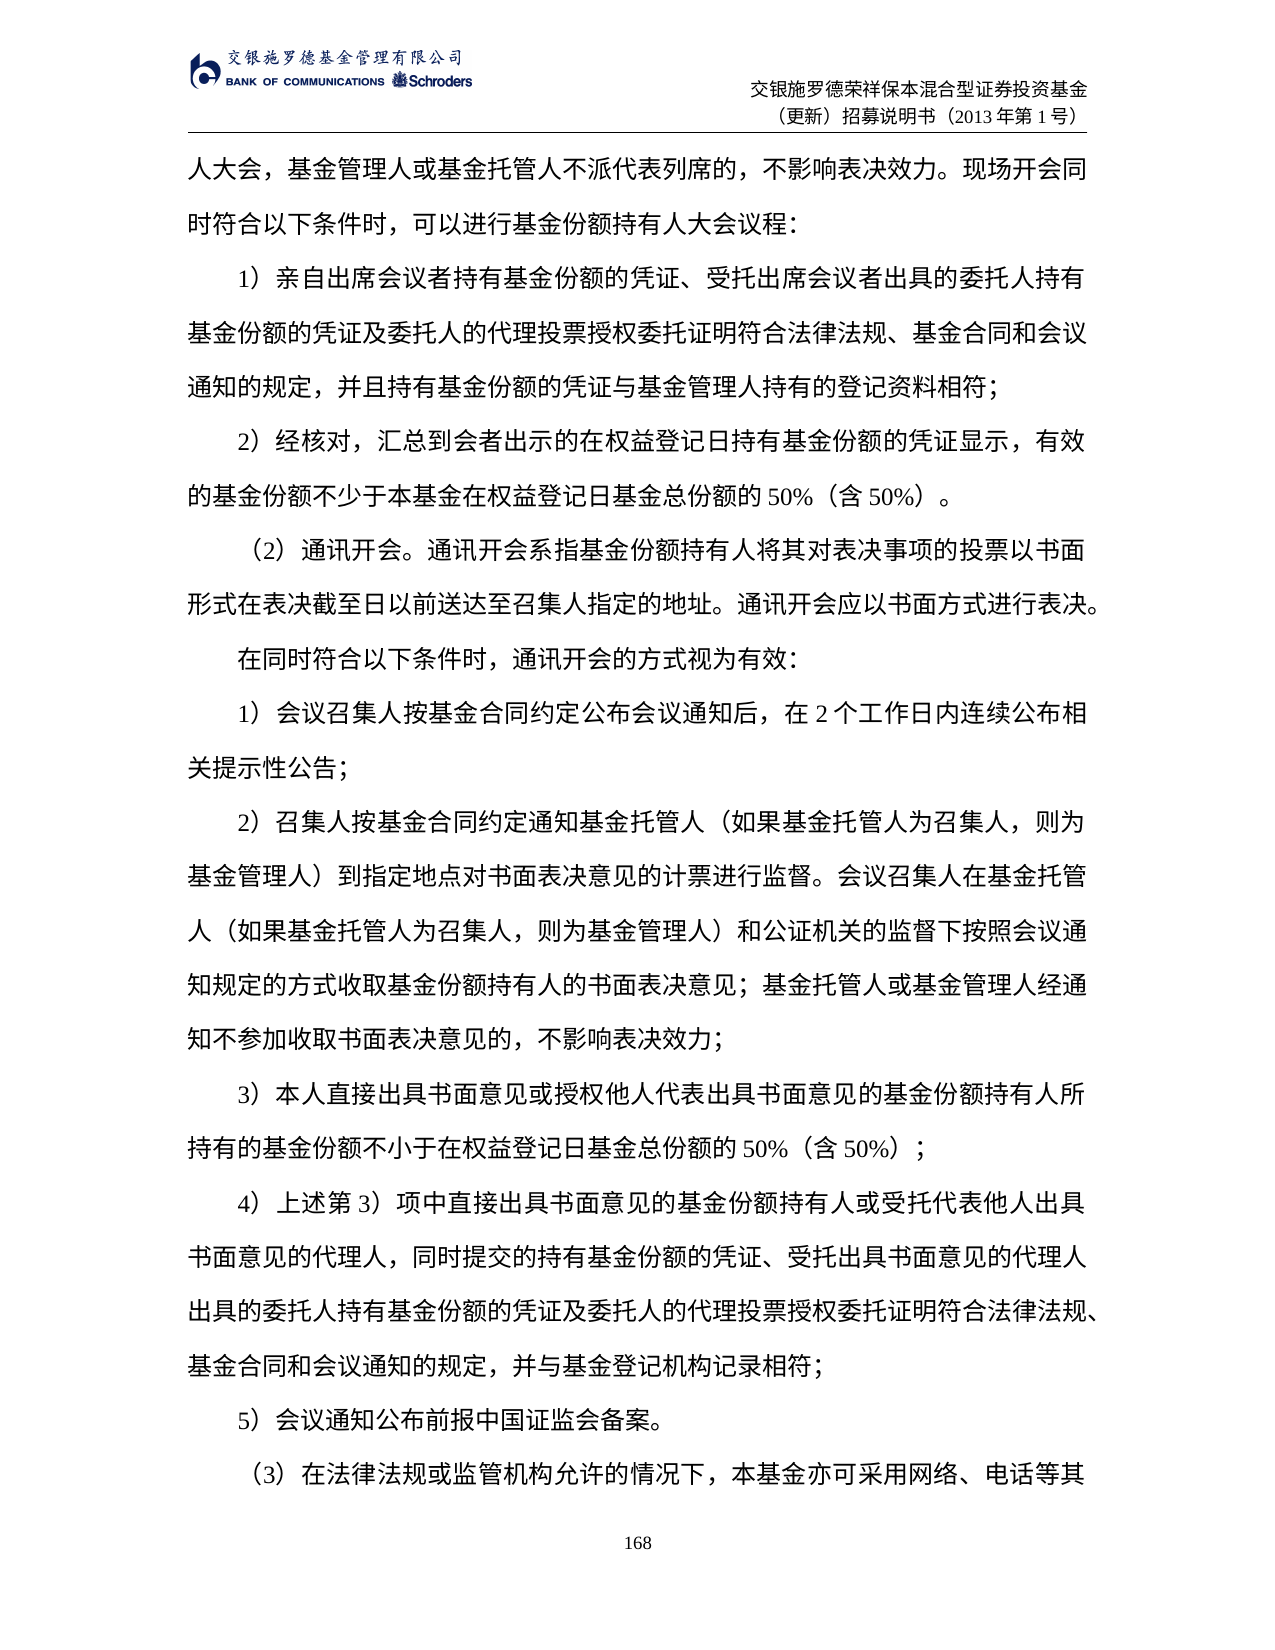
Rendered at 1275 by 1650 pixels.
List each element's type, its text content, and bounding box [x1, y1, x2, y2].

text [187, 150, 1087, 241]
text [187, 1455, 1087, 1491]
text 5）会议通知公布前报中国证监会备案。 [187, 1401, 1087, 1437]
text 1）亲自出席会议者持有基金份额的凭证、受托出席会议者出具的委托人持有基金份额的凭证及委托人的代理投票授权委托证明符合法律法规、基金合同和会议通知的规定，并且持有基金份额的凭证与基金管理人持有的登记资料相符； [187, 259, 1087, 404]
text 2）经核对，汇总到会者出示的在权益登记日持有基金份额的凭证显示，有效的基金份额不少于本基金在权益登记日基金总份额的50%（含50%）。 [187, 422, 1087, 512]
text 4）上述第3）项中直接出具书面意见的基金份额持有人或受托代表他人出具书面意见的代理人，同时提交的持有基金份额的凭证、受托出具书面意见的代理人出具的委托人持有基金份额的凭证及委托人的代理投票授权委托证明符合法律法规、基金合同和会议通知的规定，并与基金登记机构记录相符； [187, 1183, 1087, 1382]
text 3）本人直接出具书面意见或授权他人代表出具书面意见的基金份额持有人所持有的基金份额不小于在权益登记日基金总份额的50%（含50%）； [187, 1074, 1087, 1165]
text 2）召集人按基金合同约定通知基金托管人（如果基金托管人为召集人，则为基金管理人）到指定地点对书面表决意见的计票进行监督。会议召集人在基金托管人（如果基金托管人为召集人，则为基金管理人）和公证机关的监督下按照会议通知规定的方式收取基金份额持有人的书面表决意见；基金托管人或基金管理人经通知不参加收取书面表决意见的，不影响表决效力； [187, 802, 1087, 1056]
text （2）通讯开会。通讯开会系指基金份额持有人将其对表决事项的投票以书面形式在表决截至日以前送达至召集人指定的地址。通讯开会应以书面方式进行表决。 [187, 531, 1087, 621]
picture [190, 50, 472, 89]
text 1）会议召集人按基金合同约定公布会议通知后，在2个工作日内连续公布相关提示性公告； [187, 694, 1087, 784]
text 在同时符合以下条件时，通讯开会的方式视为有效： [187, 639, 1087, 676]
